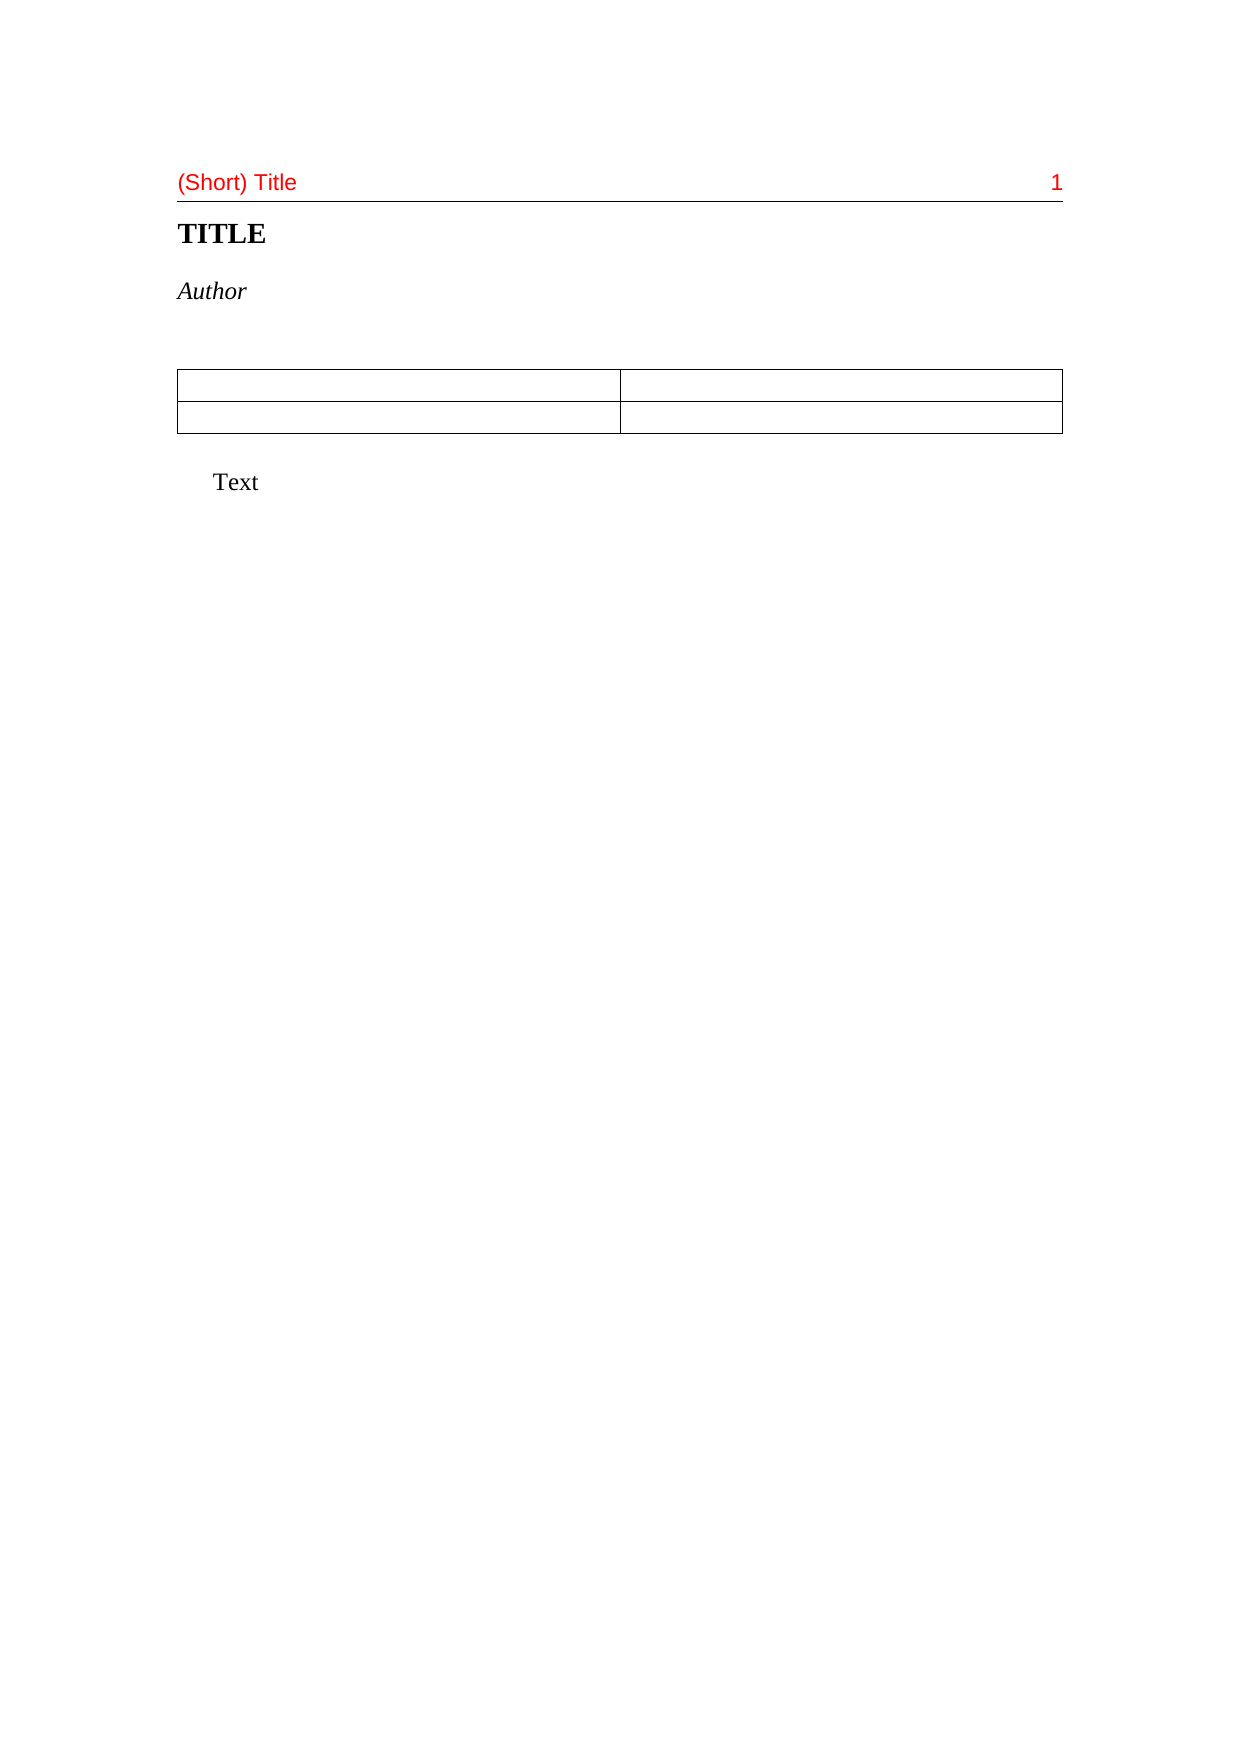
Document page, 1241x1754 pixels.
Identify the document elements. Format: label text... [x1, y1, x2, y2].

table_header [621, 370, 1062, 401]
table_cell [178, 402, 620, 433]
table_header [178, 370, 620, 401]
text Text [177, 465, 1063, 497]
subtitle Author [177, 275, 1063, 306]
title TITLE [177, 218, 1063, 250]
table_cell [621, 402, 1062, 433]
